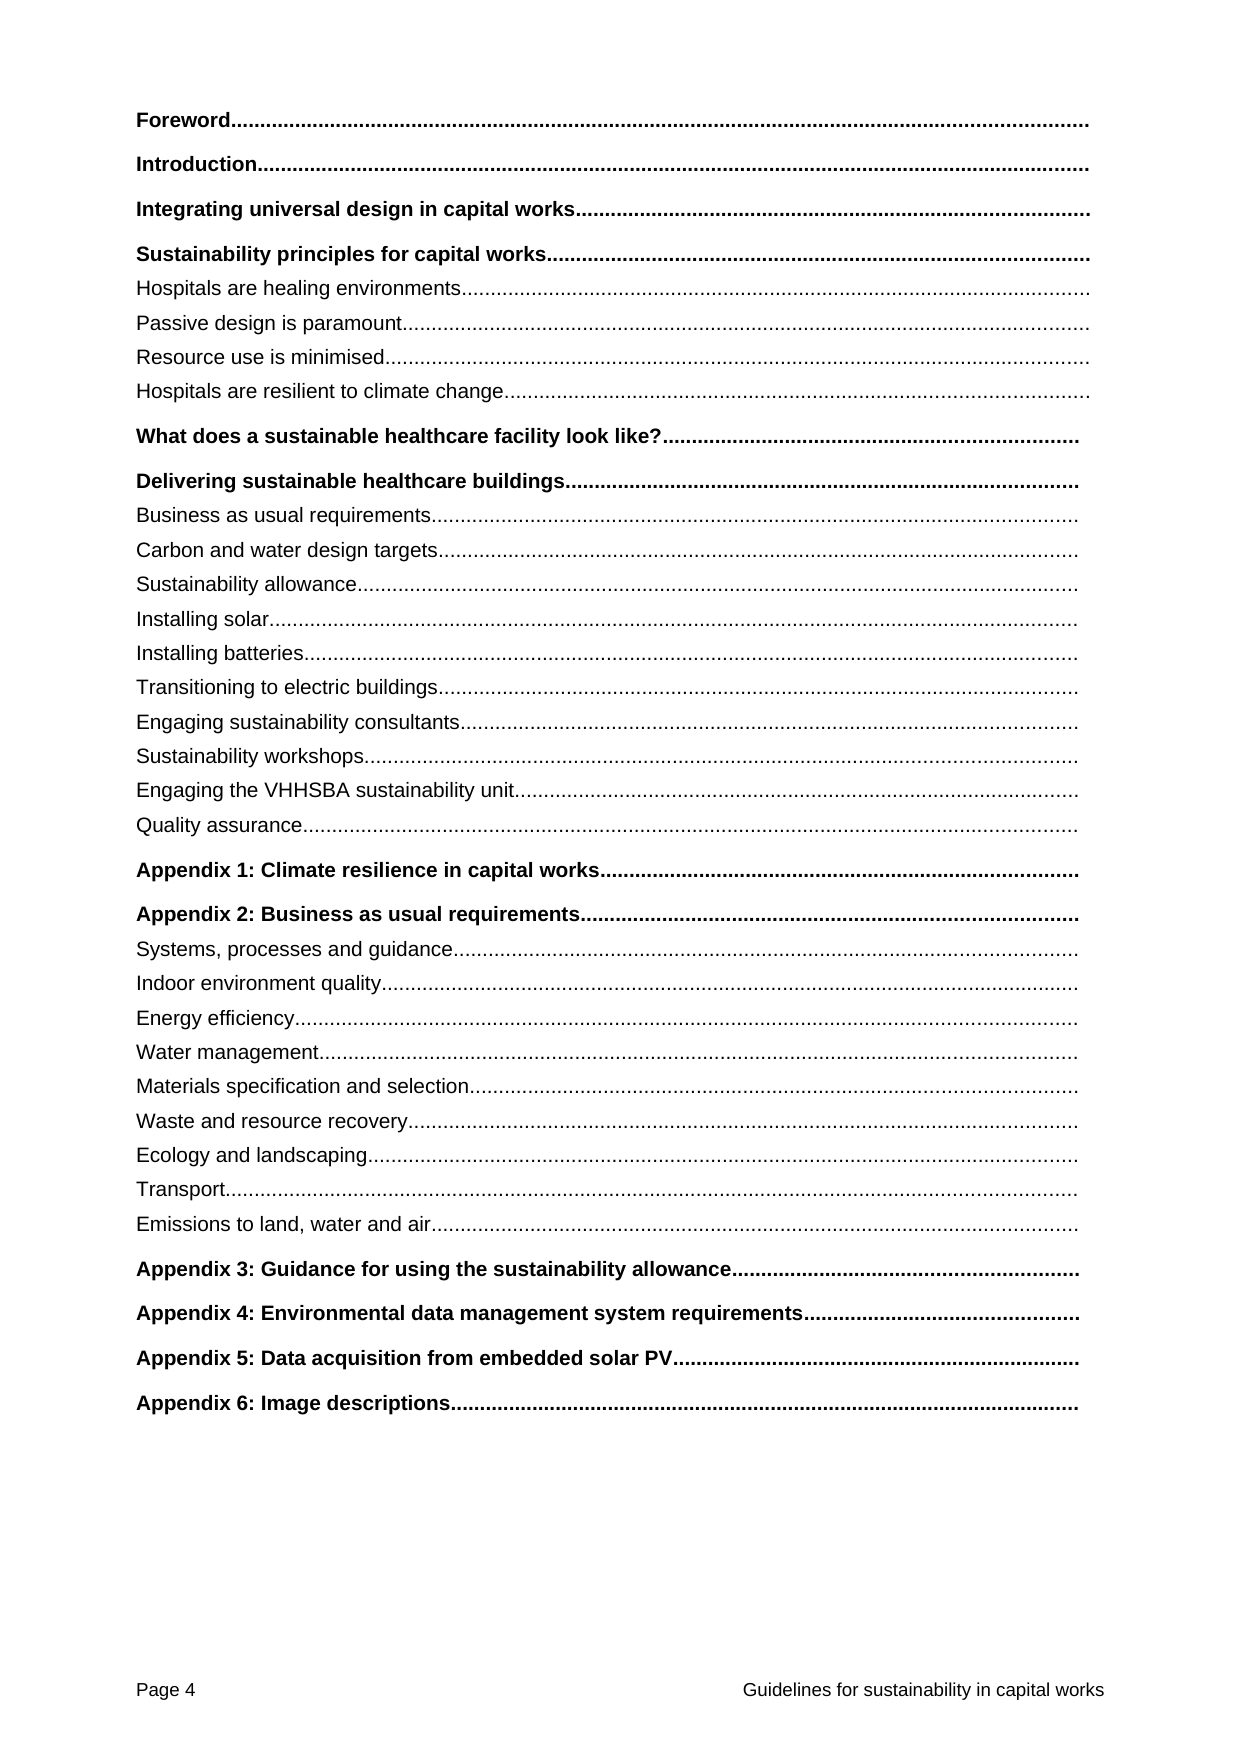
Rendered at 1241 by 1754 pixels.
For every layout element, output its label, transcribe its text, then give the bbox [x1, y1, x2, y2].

text Water management 21 [136, 1036, 1033, 1064]
text Engaging the VHHSBA sustainability unit 14 [136, 774, 1033, 802]
text Waste and resource recovery 22 [136, 1104, 1033, 1132]
text What does a sustainable healthcare facility look like? 11 [136, 420, 1033, 448]
text Integrating universal design in capital works 7 [136, 193, 1033, 221]
text Hospitals are resilient to climate change 9 [136, 375, 1033, 403]
text Appendix 5: Data acquisition from embedded solar PV 28 [136, 1342, 1033, 1370]
text Transitioning to electric buildings 13 [136, 671, 1033, 699]
text Transport 23 [136, 1173, 1033, 1201]
text Passive design is paramount 9 [136, 306, 1033, 334]
text Appendix 1: Climate resilience in capital works 16 [136, 853, 1033, 881]
text Delivering sustainable healthcare buildings 12 [136, 465, 1033, 493]
text Emissions to land, water and air 24 [136, 1207, 1033, 1236]
text Appendix 3: Guidance for using the sustainability allowance 25 [136, 1252, 1033, 1280]
text Quality assurance 14 [136, 808, 1033, 837]
text Indoor environment quality 18 [136, 967, 1033, 995]
text Sustainability workshops 14 [136, 740, 1033, 768]
text Appendix 6: Image descriptions 30 [136, 1387, 1033, 1415]
text Ecology and landscaping 23 [136, 1139, 1033, 1167]
text Installing batteries 13 [136, 637, 1033, 665]
text Resource use is minimised 9 [136, 341, 1033, 369]
text Business as usual requirements 12 [136, 499, 1033, 527]
text Hospitals are healing environments 9 [136, 272, 1033, 300]
text Carbon and water design targets 12 [136, 533, 1033, 562]
text Energy efficiency 19 [136, 1001, 1033, 1029]
text Introduction 6 [136, 148, 1033, 176]
text Appendix 4: Environmental data management system requirements 26 [136, 1297, 1033, 1325]
text Sustainability principles for capital works 9 [136, 238, 1033, 266]
text Sustainability allowance 12 [136, 568, 1033, 596]
text Systems, processes and guidance 18 [136, 932, 1033, 961]
text Engaging sustainability consultants 13 [136, 705, 1033, 733]
text Materials specification and selection 22 [136, 1070, 1033, 1098]
text Appendix 2: Business as usual requirements 18 [136, 898, 1033, 926]
text Foreword 5 [136, 103, 1033, 131]
text Installing solar 13 [136, 602, 1033, 630]
